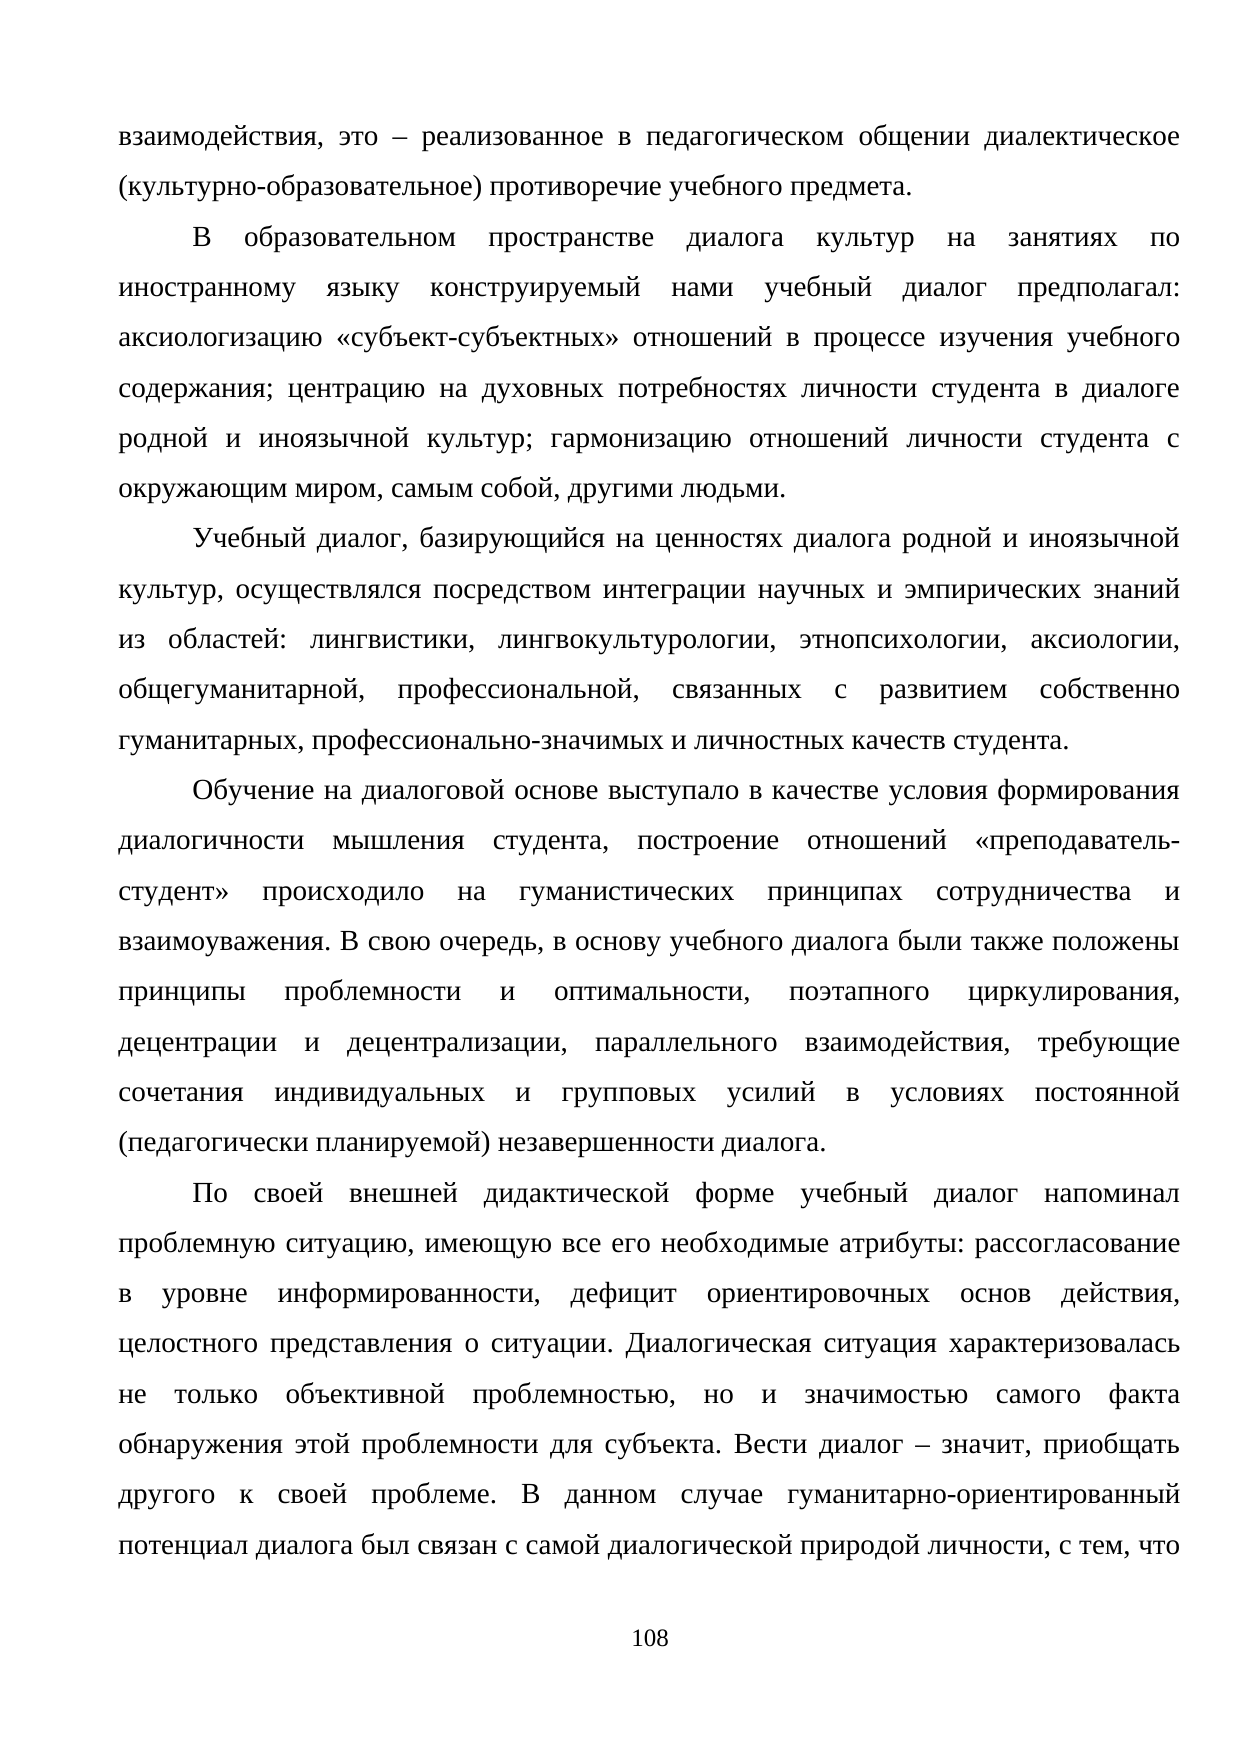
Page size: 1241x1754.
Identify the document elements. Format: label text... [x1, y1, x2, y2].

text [118, 1175, 1181, 1560]
text Обучение на диалоговой основе выступало в качестве условия формирования диалогичности мышления студента, построение отношений «преподаватель-студент» происходило на гуманистических принципах сотрудничества и взаимоуважения. В свою очередь, в основу учебного диалога были также положены принципы проблемности и оптимальности, поэтапного циркулирования, децентрации и децентрализации, параллельного взаимодействия, требующие сочетания индивидуальных и групповых усилий в условиях постоянной (педагогически планируемой) незавершенности диалога. [118, 772, 1181, 1158]
text Учебный диалог, базирующийся на ценностях диалога родной и иноязычной культур, осуществлялся посредством интеграции научных и эмпирических знаний из областей: лингвистики, лингвокультурологии, этнопсихологии, аксиологии, общегуманитарной, профессиональной, связанных с развитием собственно гуманитарных, профессионально-значимых и личностных качеств студента. [118, 521, 1181, 755]
text В образовательном пространстве диалога культур на занятиях по иностранному языку конструируемый нами учебный диалог предполагал: аксиологизацию «субъект-субъектных» отношений в процессе изучения учебного содержания; центрацию на духовных потребностях личности студента в диалоге родной и иноязычной культур; гармонизацию отношений личности студента с окружающим миром, самым собой, другими людьми. [118, 219, 1181, 504]
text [118, 118, 1181, 202]
